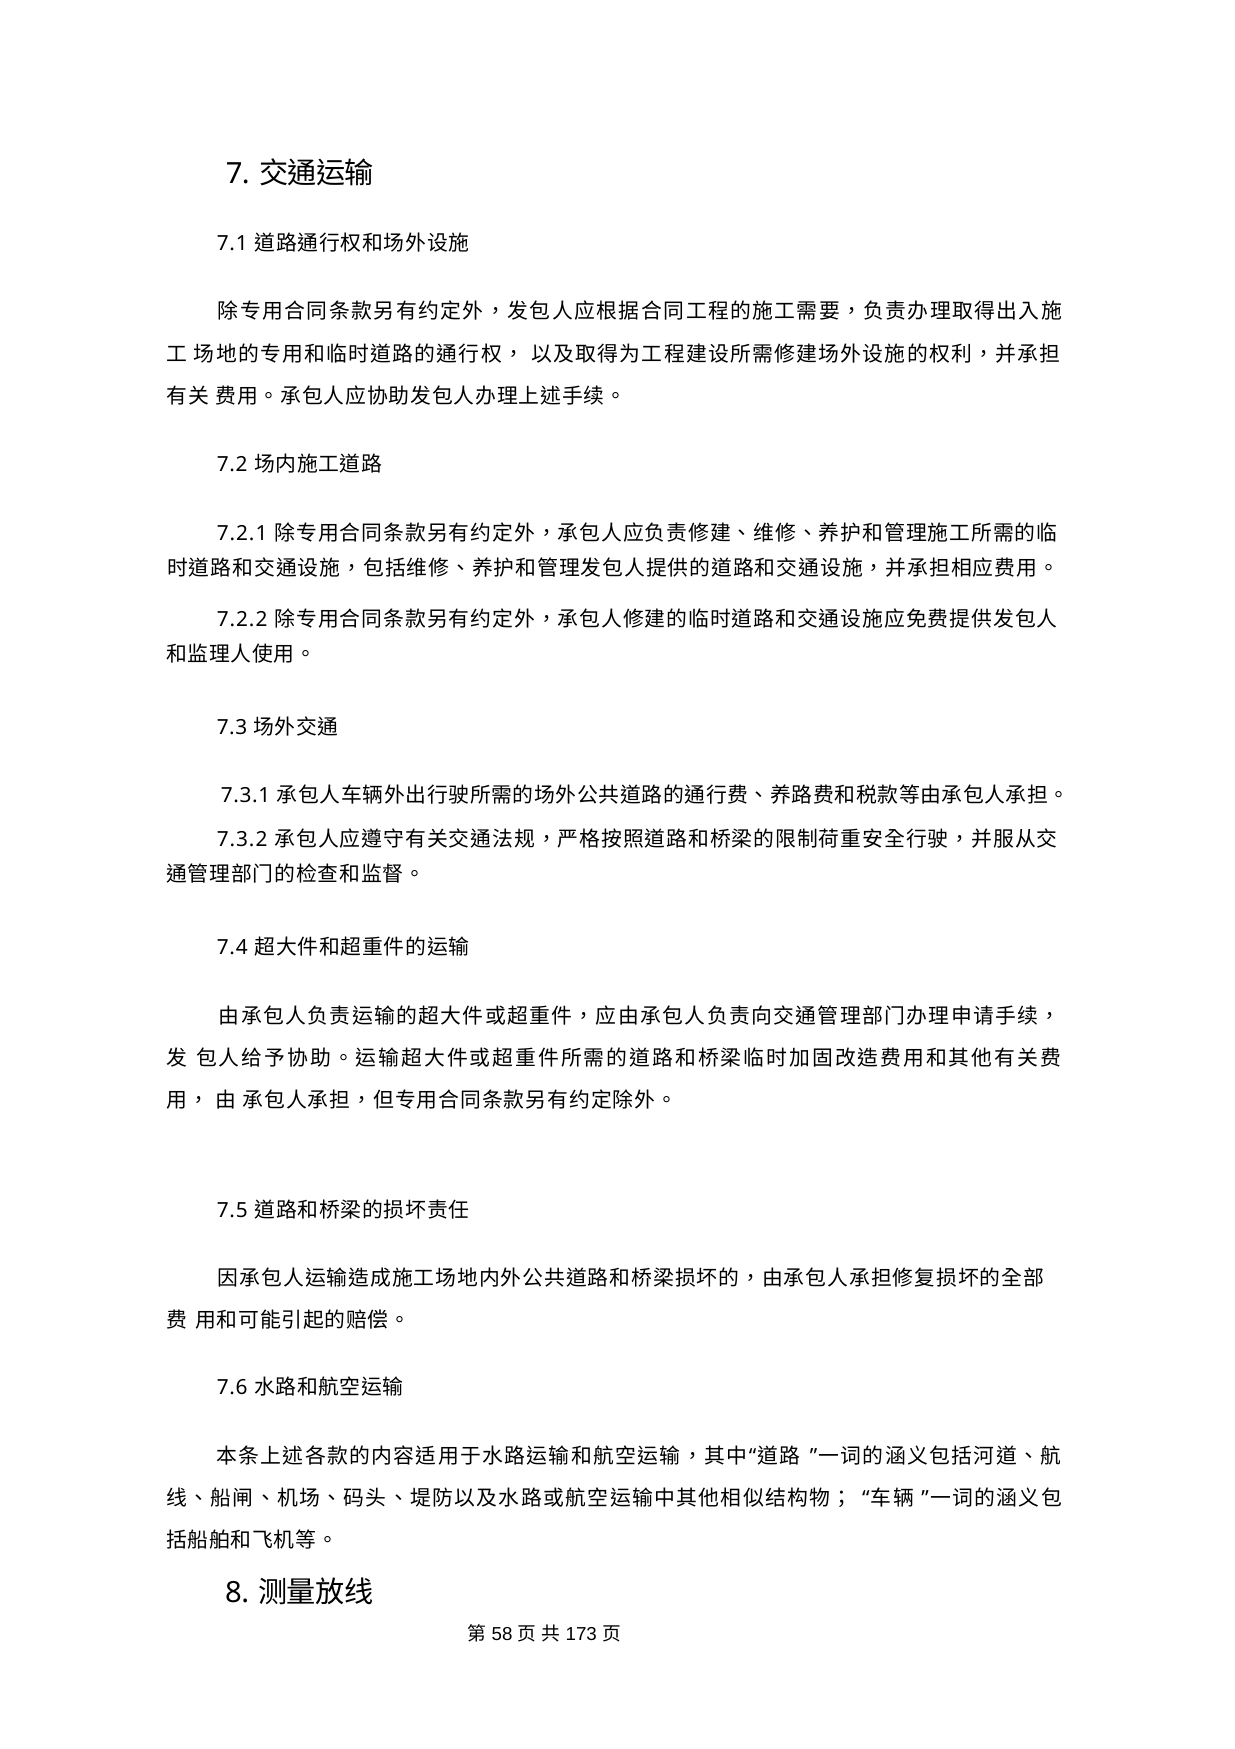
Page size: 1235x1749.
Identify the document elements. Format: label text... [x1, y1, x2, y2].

text 7.6 水路和航空运输 [217, 1373, 1069, 1400]
text 7.3.2 承包人应遵守有关交通法规，严格按照道路和桥梁的限制荷重安全行驶，并服从交 通管理部门的检查和监督。 [166, 824, 1062, 887]
text 因承包人运输造成施工场地内外公共道路和桥梁损坏的，由承包人承担修复损坏的全部费 用和可能引起的赔偿。 [166, 1263, 1062, 1334]
text 7. 交通运输 [226, 154, 1069, 190]
text 本条上述各款的内容适用于水路运输和航空运输，其中“道路 ”一词的涵义包括河道、航 线、船闸、机场、码头、堤防以及水路或航空运输中其他相似结构物； “车辆 ”一词的涵义包 括船舶和飞机等。 [166, 1441, 1062, 1554]
text 7.5 道路和桥梁的损坏责任 [217, 1195, 1069, 1222]
text 7.2 场内施工道路 [217, 450, 1069, 477]
text 7.2.1 除专用合同条款另有约定外，承包人应负责修建、维修、养护和管理施工所需的临 时道路和交通设施，包括维修、养护和管理发包人提供的道路和交通设施，并承担相应费用。 [167, 518, 1062, 581]
text 7.3 场外交通 [217, 713, 1069, 740]
text 7.1 道路通行权和场外设施 [217, 229, 1069, 256]
text 7.3.1 承包人车辆外出行驶所需的场外公共道路的通行费、养路费和税款等由承包人承担。 [166, 781, 1069, 808]
text 除专用合同条款另有约定外，发包人应根据合同工程的施工需要，负责办理取得出入施工 场地的专用和临时道路的通行权， 以及取得为工程建设所需修建场外设施的权利，并承担有关 费用。承包人应协助发包人办理上述手续。 [166, 296, 1062, 410]
text 由承包人负责运输的超大件或超重件，应由承包人负责向交通管理部门办理申请手续，发 包人给予协助。运输超大件或超重件所需的道路和桥梁临时加固改造费用和其他有关费用， 由 承包人承担，但专用合同条款另有约定除外。 [166, 1001, 1062, 1114]
text 8. 测量放线 [225, 1573, 1069, 1610]
text 7.4 超大件和超重件的运输 [217, 933, 1069, 960]
text 7.2.2 除专用合同条款另有约定外，承包人修建的临时道路和交通设施应免费提供发包人 和监理人使用。 [166, 604, 1062, 668]
